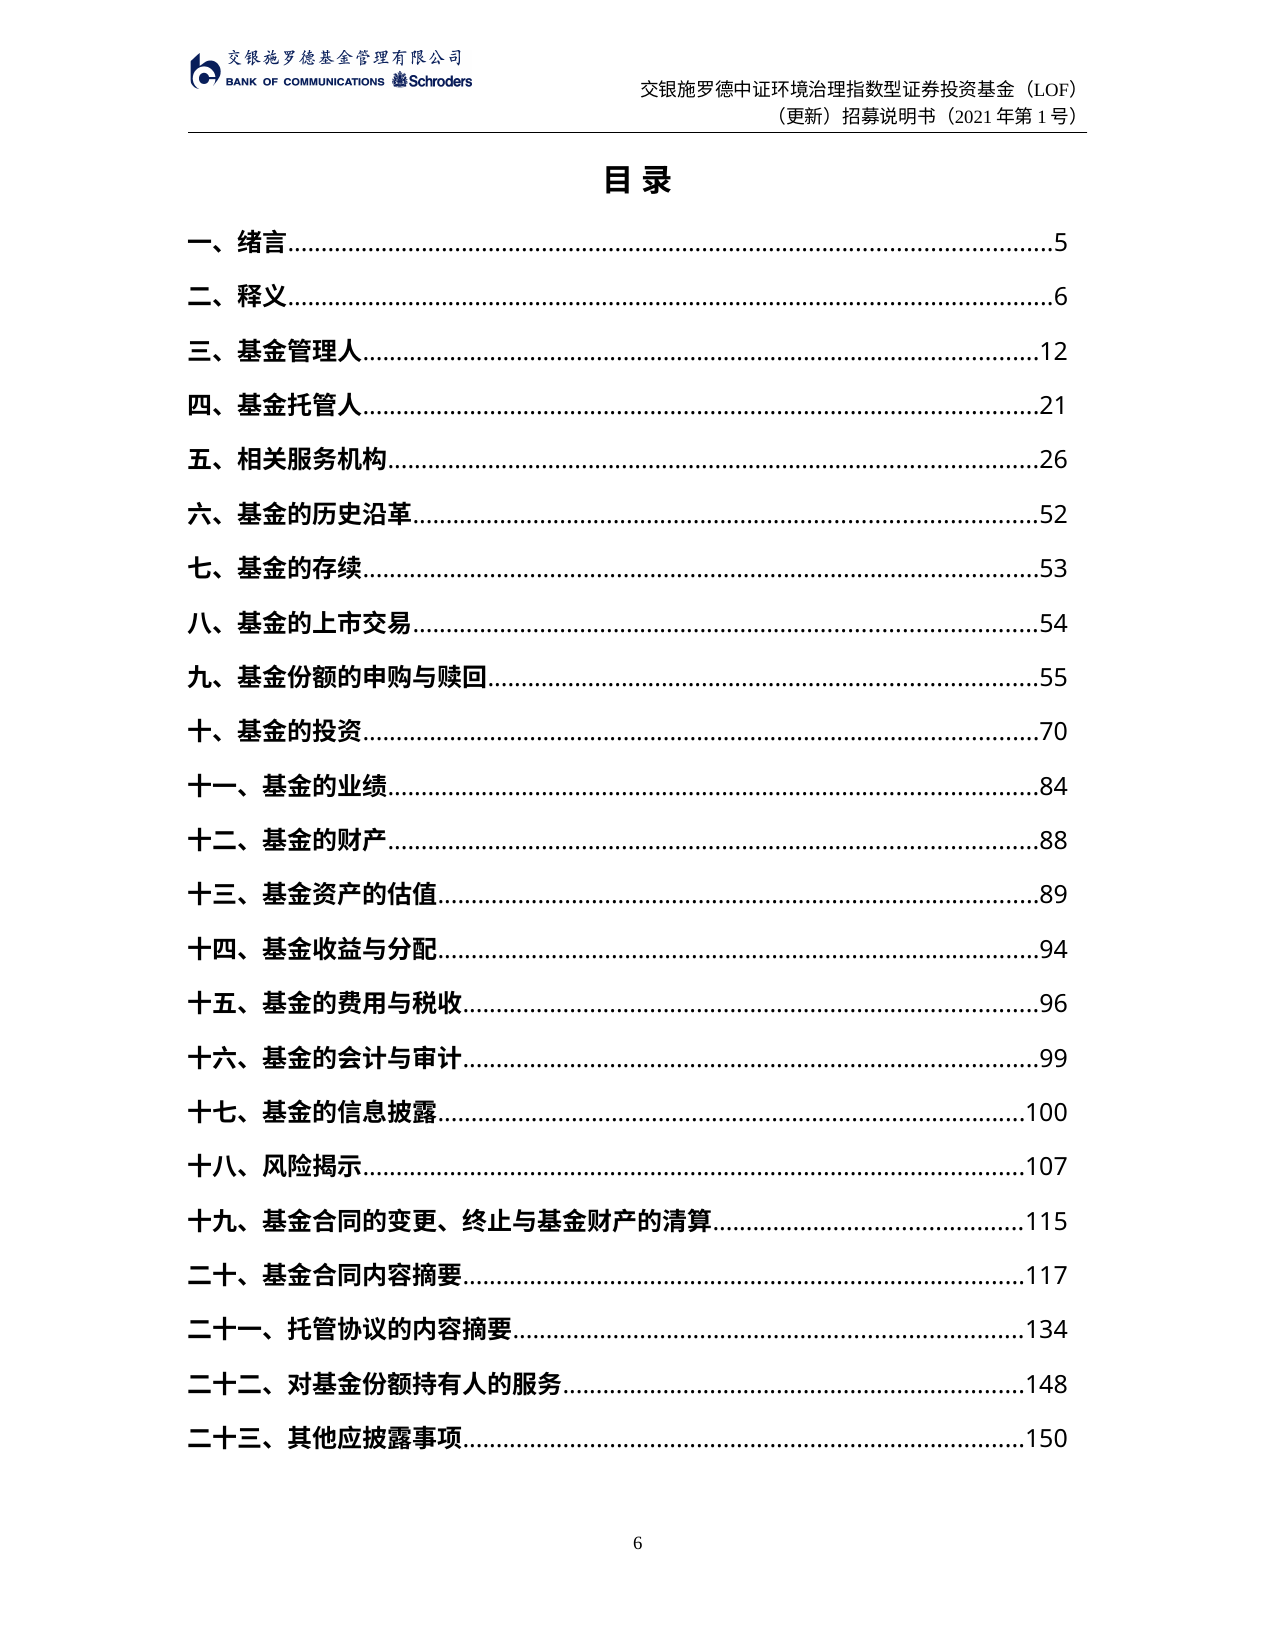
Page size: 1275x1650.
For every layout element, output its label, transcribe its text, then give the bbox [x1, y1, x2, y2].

text 十七、基金的信息披露 100 [187, 1092, 1087, 1129]
text 十八、风险揭示 107 [187, 1147, 1087, 1183]
text 九、基金份额的申购与赎回 55 [187, 657, 1087, 694]
text 六、基金的历史沿革 52 [187, 494, 1087, 531]
text 十九、基金合同的变更、终止与基金财产的清算 115 [187, 1201, 1087, 1237]
text 十六、基金的会计与审计 99 [187, 1038, 1087, 1074]
text 一、绪言 5 [187, 222, 1087, 259]
text 十一、基金的业绩 84 [187, 766, 1087, 802]
text 十五、基金的费用与税收 96 [187, 984, 1087, 1020]
text 三、基金管理人 12 [187, 331, 1087, 367]
text 五、相关服务机构 26 [187, 440, 1087, 476]
text 十、基金的投资 70 [187, 712, 1087, 748]
text 二、释义 6 [187, 277, 1087, 313]
text 二十一、托管协议的内容摘要 134 [187, 1310, 1087, 1346]
text 七、基金的存续 53 [187, 549, 1087, 585]
text 十四、基金收益与分配 94 [187, 929, 1087, 966]
text 四、基金托管人 21 [187, 386, 1087, 422]
text 二十、基金合同内容摘要 117 [187, 1256, 1087, 1292]
text 二十三、其他应披露事项 150 [187, 1419, 1087, 1455]
text 目 录 [187, 155, 1087, 200]
text 二十二、对基金份额持有人的服务 148 [187, 1364, 1087, 1401]
text 十二、基金的财产 88 [187, 821, 1087, 857]
text 十三、基金资产的估值 89 [187, 875, 1087, 911]
text 八、基金的上市交易 54 [187, 603, 1087, 639]
picture [190, 50, 472, 89]
